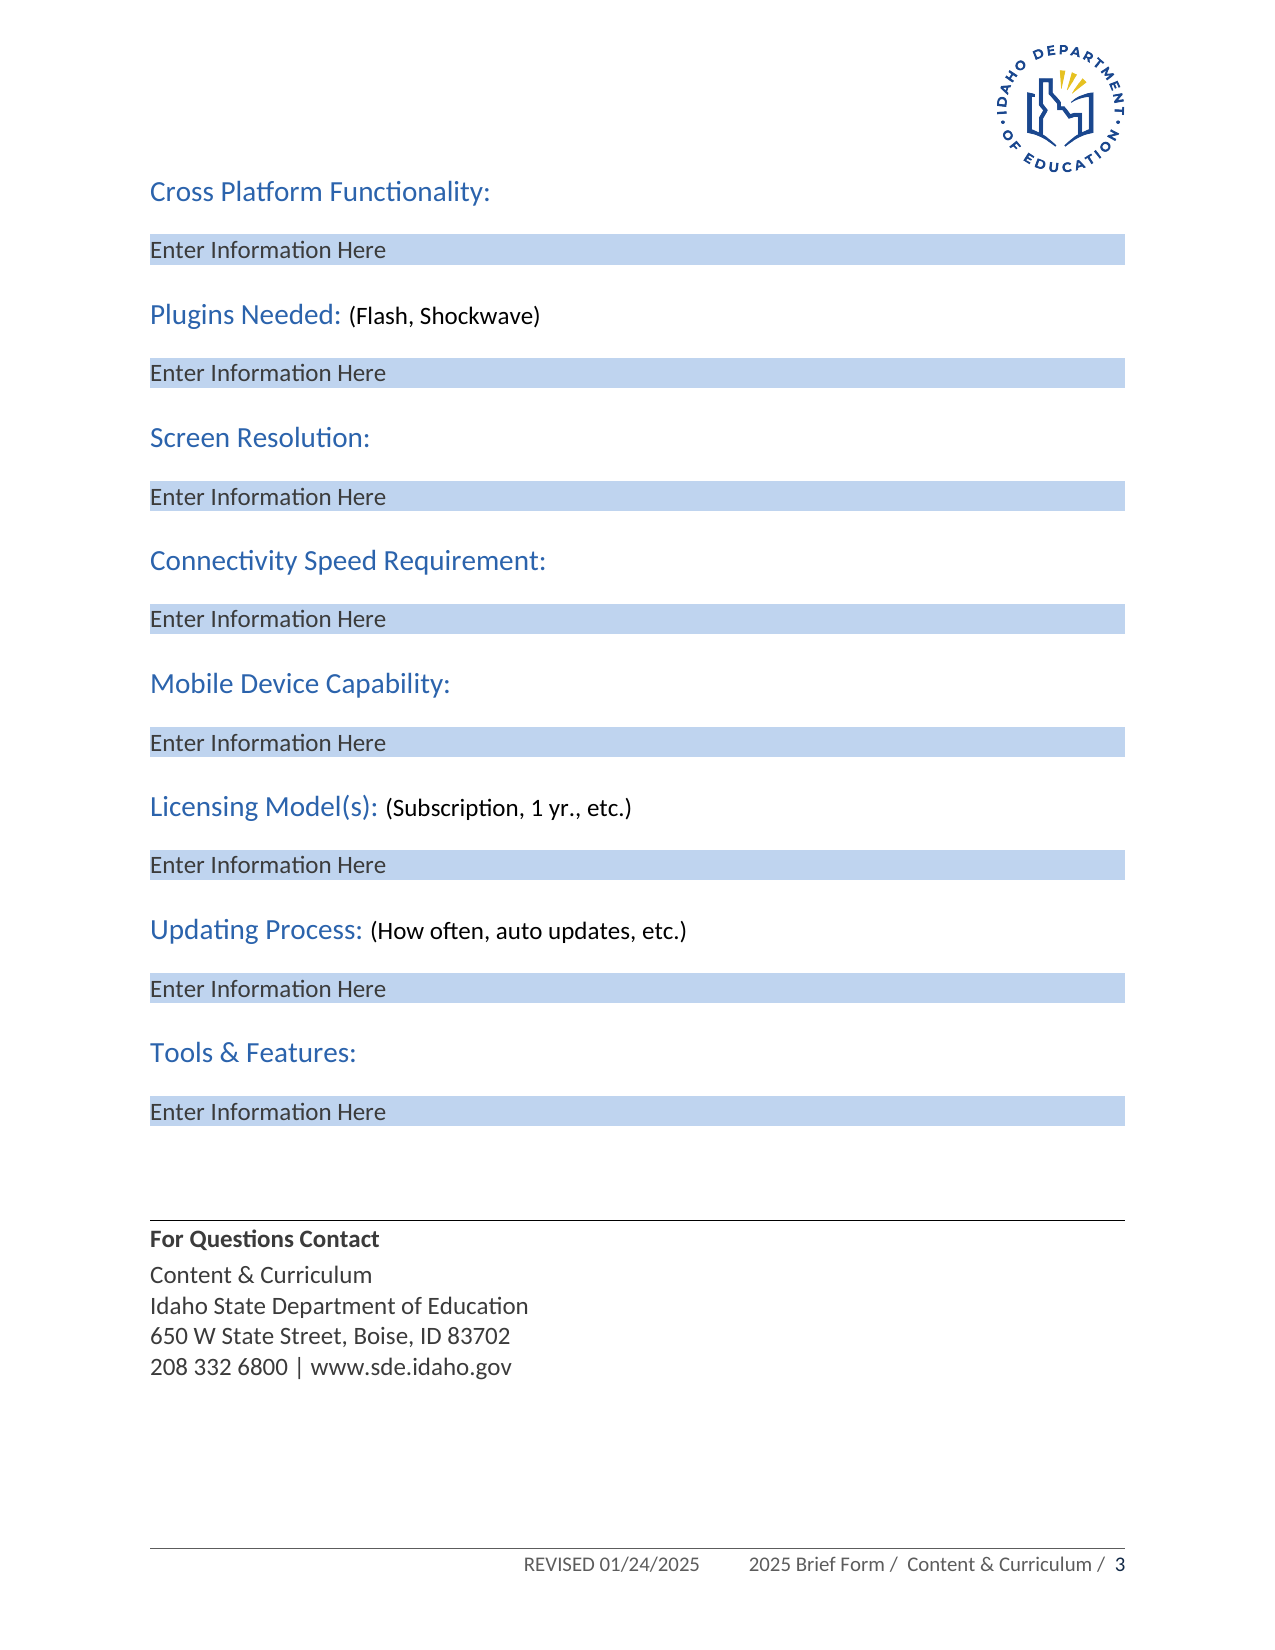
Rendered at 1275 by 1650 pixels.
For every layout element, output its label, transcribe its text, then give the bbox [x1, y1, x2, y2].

text Idaho State Department of Education [150, 1290, 1125, 1321]
text Mobile Device Capability: [150, 665, 1125, 701]
text For Questions Contact [150, 1221, 1125, 1253]
text Content & Curriculum [150, 1259, 1125, 1290]
text Connectivity Speed Requirement: [150, 542, 1125, 578]
text Cross Platform Functionality: [150, 173, 1125, 209]
text Tools & Features: [150, 1034, 1125, 1070]
text Updating Process: (How often, auto updates, etc.) [150, 911, 1125, 947]
text Plugins Needed: (Flash, Shockwave) [150, 296, 1125, 332]
text Screen Resolution: [150, 419, 1125, 455]
picture [997, 45, 1125, 174]
text Licensing Model(s): (Subscription, 1 yr., etc.) [150, 788, 1125, 824]
text 208 332 6800 | www.sde.idaho.gov [150, 1351, 1125, 1382]
text 650 W State Street, Boise, ID 83702 [150, 1321, 1125, 1351]
